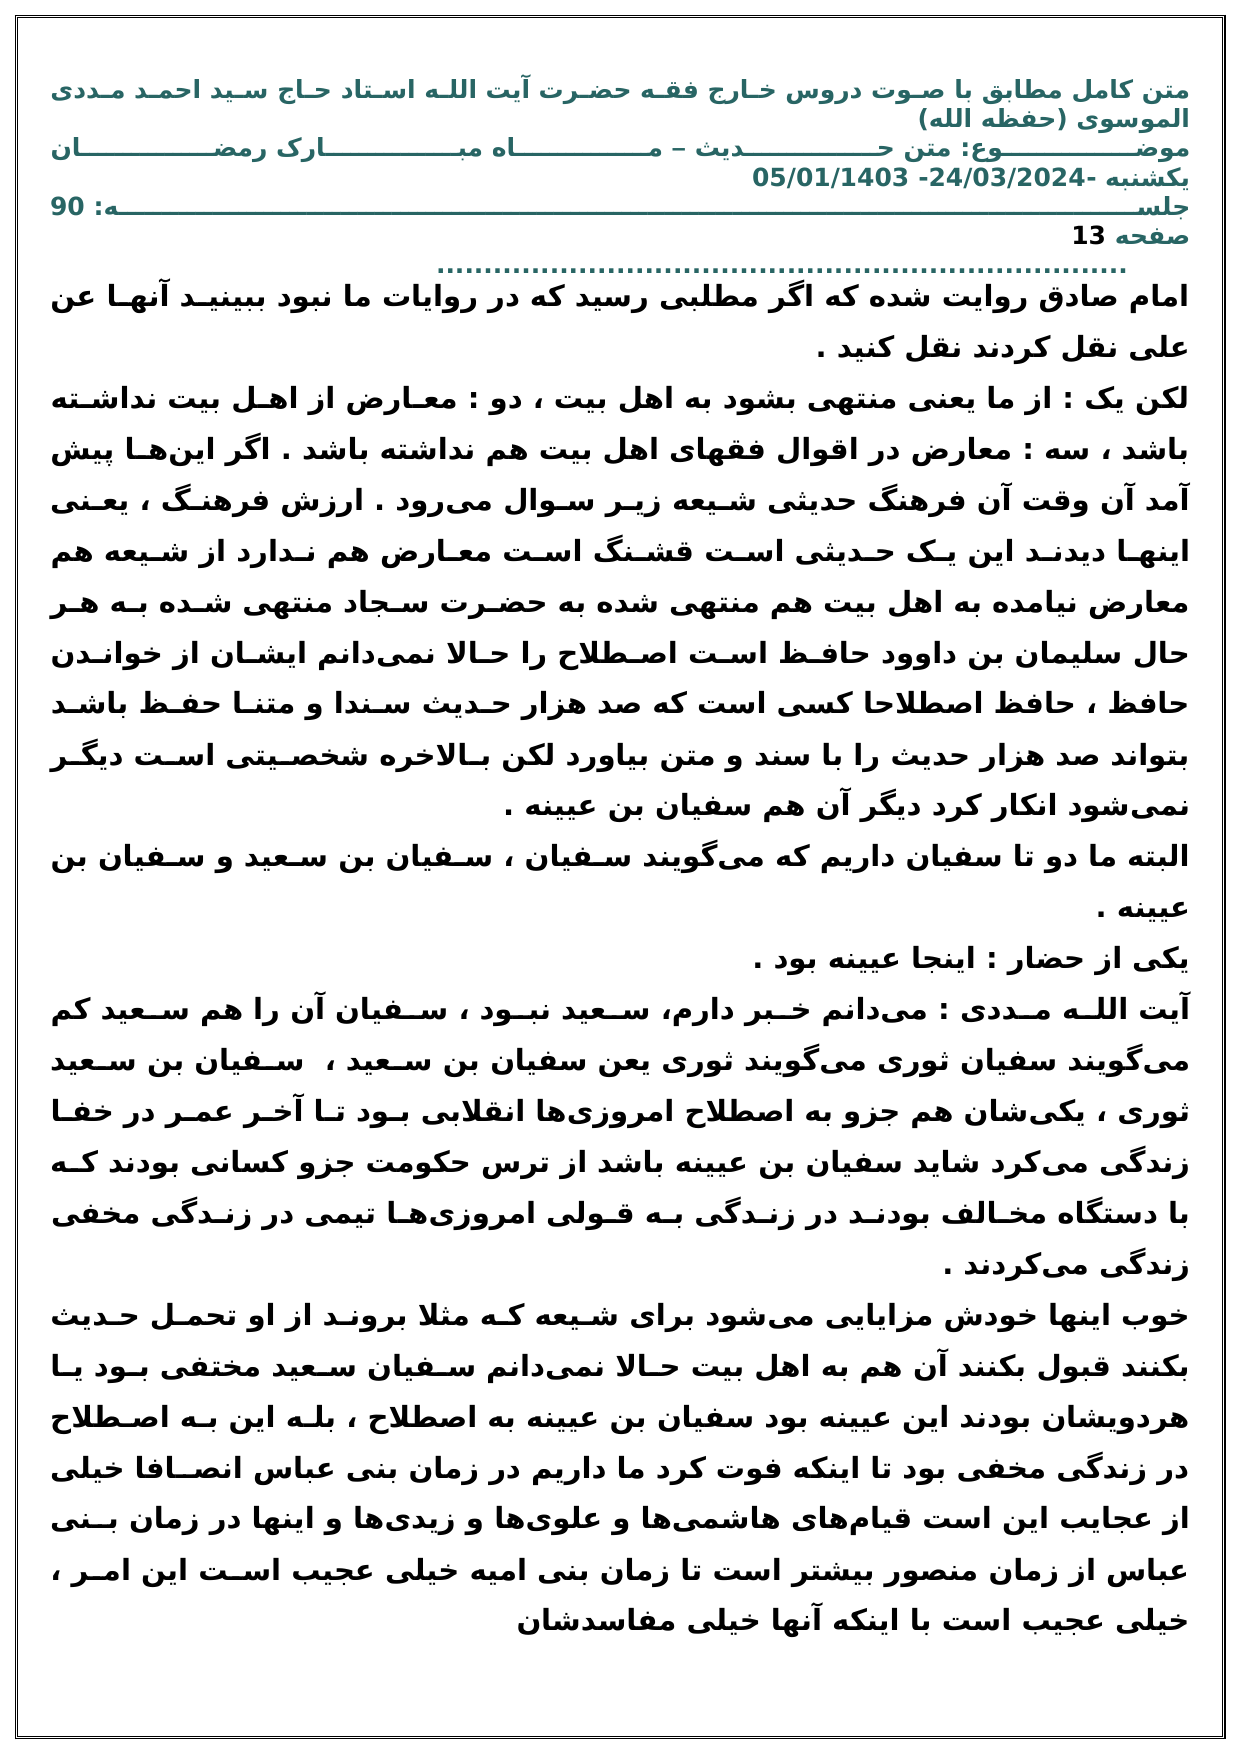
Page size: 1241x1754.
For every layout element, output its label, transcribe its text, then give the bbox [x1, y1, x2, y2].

text لکن یک : از ما یعنی منتهی بشود به اهل بیت ، دو : معارض از اهل بیت نداشته باشد ، سه : معارض در اقوال فقهای اهل بیت هم نداشته باشد . اگر این‌ها پیش آمد آن وقت آن فرهنگ حدیثی شیعه زیر سوال می‌رود . ارزش فرهنگ ، یعنی اینها دیدند این یک حدیثی است قشنگ است معارض هم ندارد از شیعه هم معارض نیامده به اهل بیت هم منتهی شده به حضرت سجاد منتهی شده به هر حال سلیمان بن داوود حافظ است اصطلاح را حالا نمی‌دانم ایشان از خواندن حافظ ، حافظ اصطلاحا کسی است که صد هزار حدیث سندا و متنا حفظ باشد بتواند صد هزار حدیث را با سند و متن بیاورد لکن بالاخره شخصیتی است دیگر نمی‌شود انکار کرد دیگر آن هم سفیان بن عیینه . [50, 381, 1190, 823]
text یکی از حضار : اینجا عیینه بود . [50, 942, 1190, 976]
text آیت الله مددی : می‌دانم خبر دارم، سعید نبود ، سفیان آن را هم سعید کم می‌گویند سفیان ثوری می‌گویند ثوری یعن سفیان بن سعید ، سفیان بن سعید ثوری ، یکی‌شان هم جزو به اصطلاح امروزی‌ها انقلابی بود تا آخر عمر در خفا زندگی می‌کرد شاید سفیان بن عیینه باشد از ترس حکومت جزو کسانی بودند که با دستگاه مخالف بودند در زندگی به قولی امروزی‌ها تیمی در زندگی مخفی زندگی می‌کردند . [50, 992, 1190, 1281]
text خوب اینها خودش مزایایی می‌شود برای شیعه که مثلا بروند از او تحمل حدیث بکنند قبول بکنند آن هم به اهل بیت حالا نمی‌دانم سفیان سعید مختفی بود یا هردویشان بودند این عیینه بود سفیان بن عیینه به اصطلاح ، بله این به اصطلاح در زندگی مخفی بود تا اینکه فوت کرد ما داریم در زمان بنی عباس انصافا خیلی از عجایب این است قیام‌های هاشمی‌ها و علوی‌ها و زیدی‌ها و اینها در زمان بنی عباس از زمان منصور بیشتر است تا زمان بنی امیه خیلی عجیب است این امر ، خیلی عجیب است با اینکه آنها خیلی مفاسدشان [50, 1298, 1190, 1638]
text البته ما دو تا سفیان داریم که می‌گویند سفیان ، سفیان بن سعید و سفیان بن عیینه . [50, 840, 1190, 924]
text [50, 279, 1190, 364]
